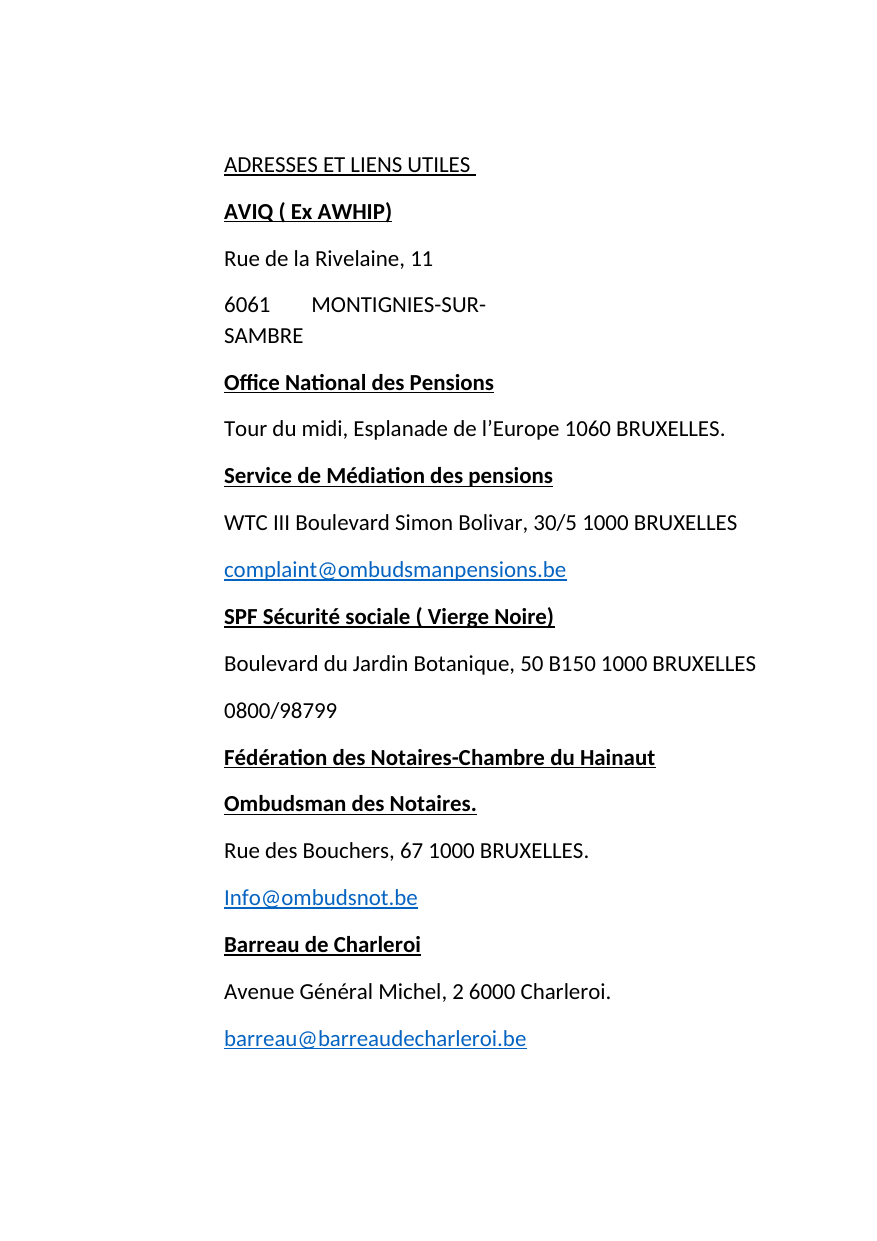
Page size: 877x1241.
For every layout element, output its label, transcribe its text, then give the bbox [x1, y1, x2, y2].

text ADRESSES ET LIENS UTILES [224, 150, 842, 178]
text Info@ombudsnot.be [224, 883, 841, 911]
text Boulevard du Jardin Botanique, 50 B150 1000 BRUXELLES [224, 649, 841, 677]
text WTC III Boulevard Simon Bolivar, 30/5 1000 BRUXELLES [224, 508, 841, 536]
text AVIQ ( Ex AWHIP) [224, 197, 486, 225]
text Tour du midi, Esplanade de l’Europe 1060 BRUXELLES. [224, 414, 737, 443]
text Office National des Pensions [224, 368, 575, 396]
text 0800/98799 [224, 696, 737, 724]
text barreau@barreaudecharleroi.be [224, 1024, 841, 1052]
text Service de Médiation des pensions [224, 461, 737, 489]
text 6061 MONTIGNIES-SUR-SAMBRE [224, 291, 486, 349]
text Ombudsman des Notaires. [224, 789, 841, 818]
text Avenue Général Michel, 2 6000 Charleroi. [224, 977, 841, 1005]
text Rue de la Rivelaine, 11 [224, 244, 486, 272]
text complaint@ombudsmanpensions.be [224, 555, 841, 583]
text Rue des Bouchers, 67 1000 BRUXELLES. [224, 836, 841, 864]
text Barreau de Charleroi [224, 930, 841, 958]
text Fédération des Notaires-Chambre du Hainaut [224, 743, 841, 771]
text SPF Sécurité sociale ( Vierge Noire) [224, 602, 737, 630]
